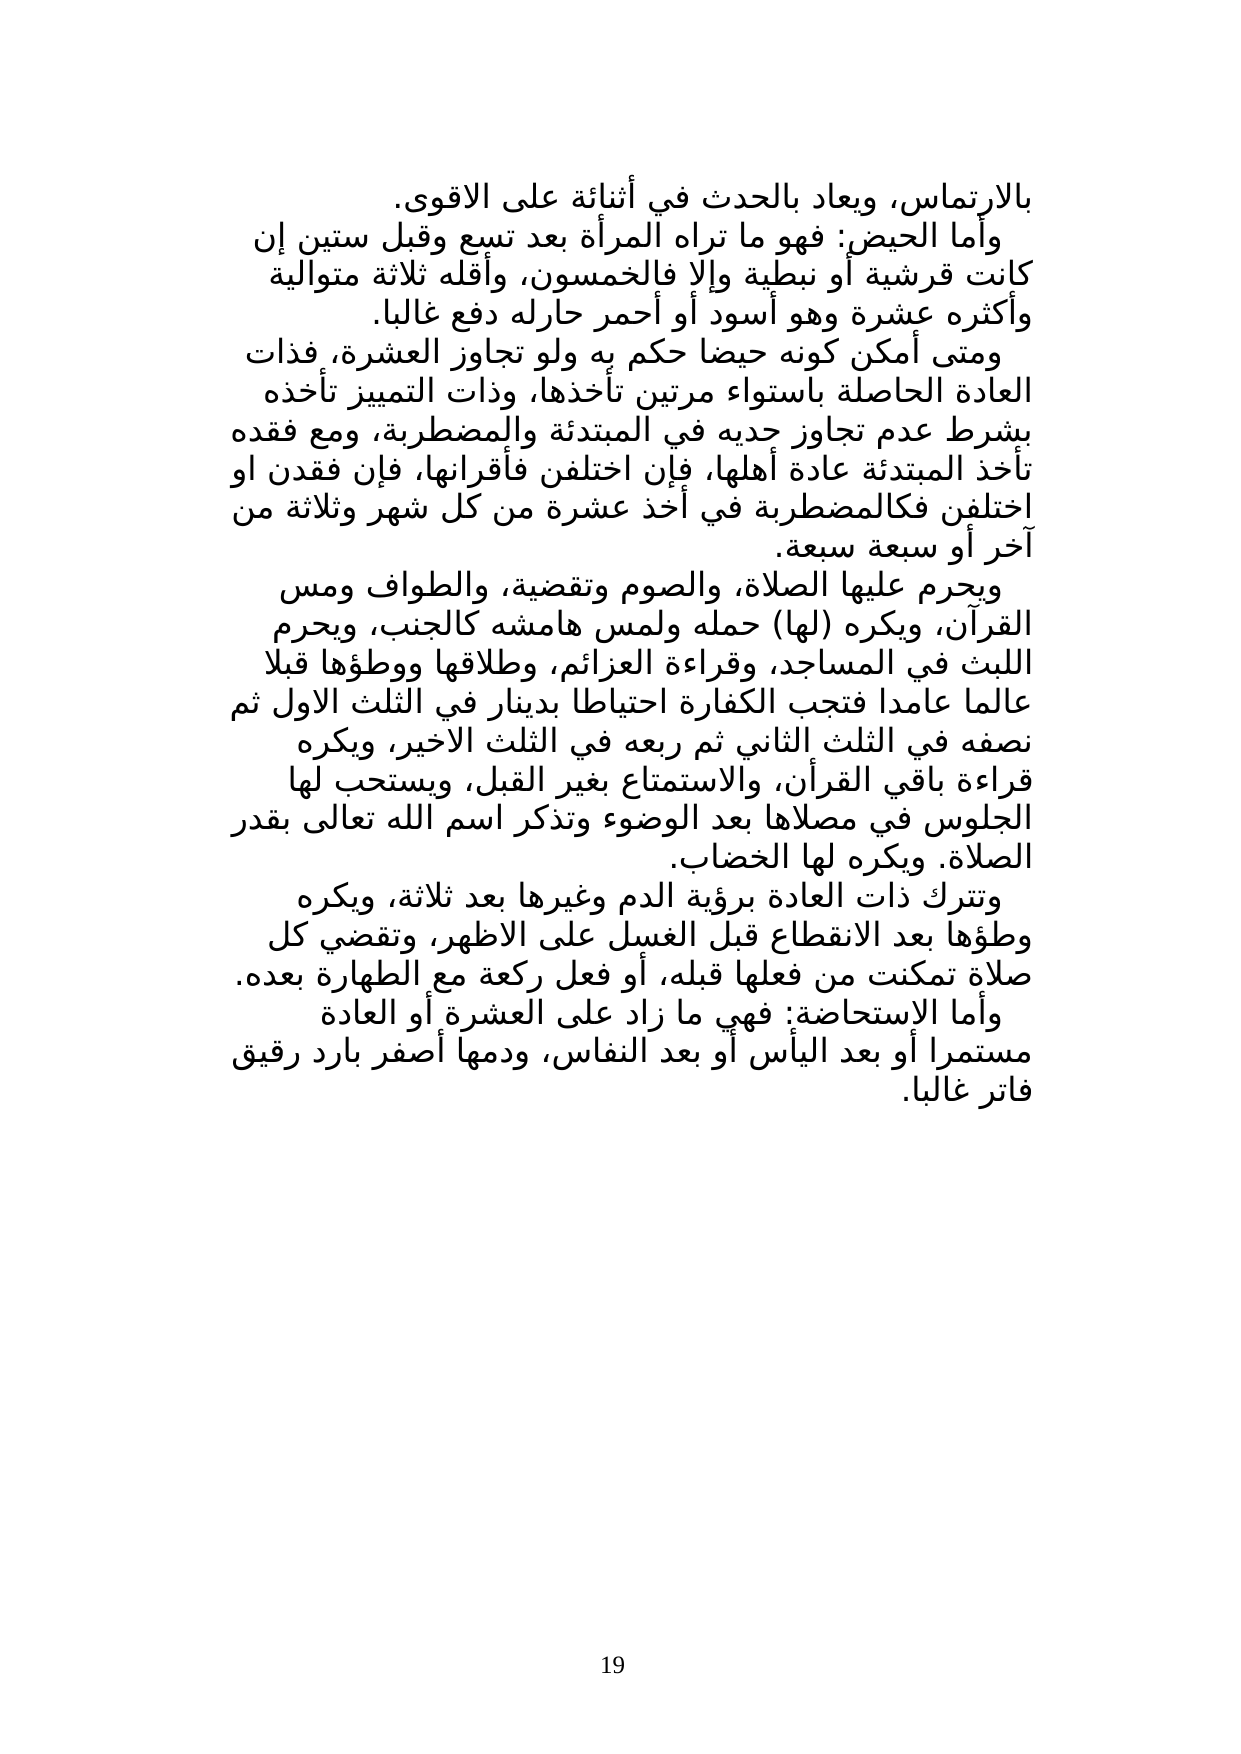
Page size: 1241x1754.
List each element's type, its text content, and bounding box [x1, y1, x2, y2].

text ومتى أمكن كونه حيضا حكم به ولو تجاوز العشرة، فذات العادة الحاصلة باستواء مرتين تأخذها، وذات التمييز تأخذه بشرط عدم تجاوز حديه في المبتدئة والمضطربة، ومع فقده تأخذ المبتدئة عادة أهلها، فإن اختلفن فأقرانها، فإن فقدن او اختلفن فكالمضطربة في أخذ عشرة من كل شهر وثلاثة من آخر أو سبعة سبعة. [222, 333, 1033, 566]
text بالارتماس، ويعاد بالحدث في أثنائة على الاقوى. [222, 177, 1033, 216]
text وأما الحيض: فهو ما تراه المرأة بعد تسع وقبل ستين إن كانت قرشية أو نبطية وإلا فالخمسون، وأقله ثلاثة متوالية وأكثره عشرة وهو أسود أو أحمر حارله دفع غالبا. [222, 216, 1033, 333]
text ويحرم عليها الصلاة، والصوم وتقضية، والطواف ومس القرآن، ويكره (لها) حمله ولمس هامشه كالجنب، ويحرم اللبث في المساجد، وقراء‌ة العزائم، وطلاقها ووطؤها قبلا عالما عامدا فتجب الكفارة احتياطا بدينار في الثلث الاول ثم نصفه في الثلث الثاني ثم ربعه في الثلث الاخير، ويكره قراء‌ة باقي القرأن، والاستمتاع بغير القبل، ويستحب لها الجلوس في مصلاها بعد الوضوء وتذكر اسم الله تعالى بقدر الصلاة. ويكره لها الخضاب. [222, 566, 1033, 877]
text وأما الاستحاضة: فهي ما زاد على العشرة أو العادة مستمرا أو بعد اليأس أو بعد النفاس، ودمها أصفر بارد رقيق فاتر غالبا. [222, 993, 1033, 1110]
text وتترك ذات العادة برؤية الدم وغيرها بعد ثلاثة، ويكره وطؤها بعد الانقطاع قبل الغسل على الاظهر، وتقضي كل صلاة تمكنت من فعلها قبله، أو فعل ركعة مع الطهارة بعده. [222, 877, 1033, 993]
